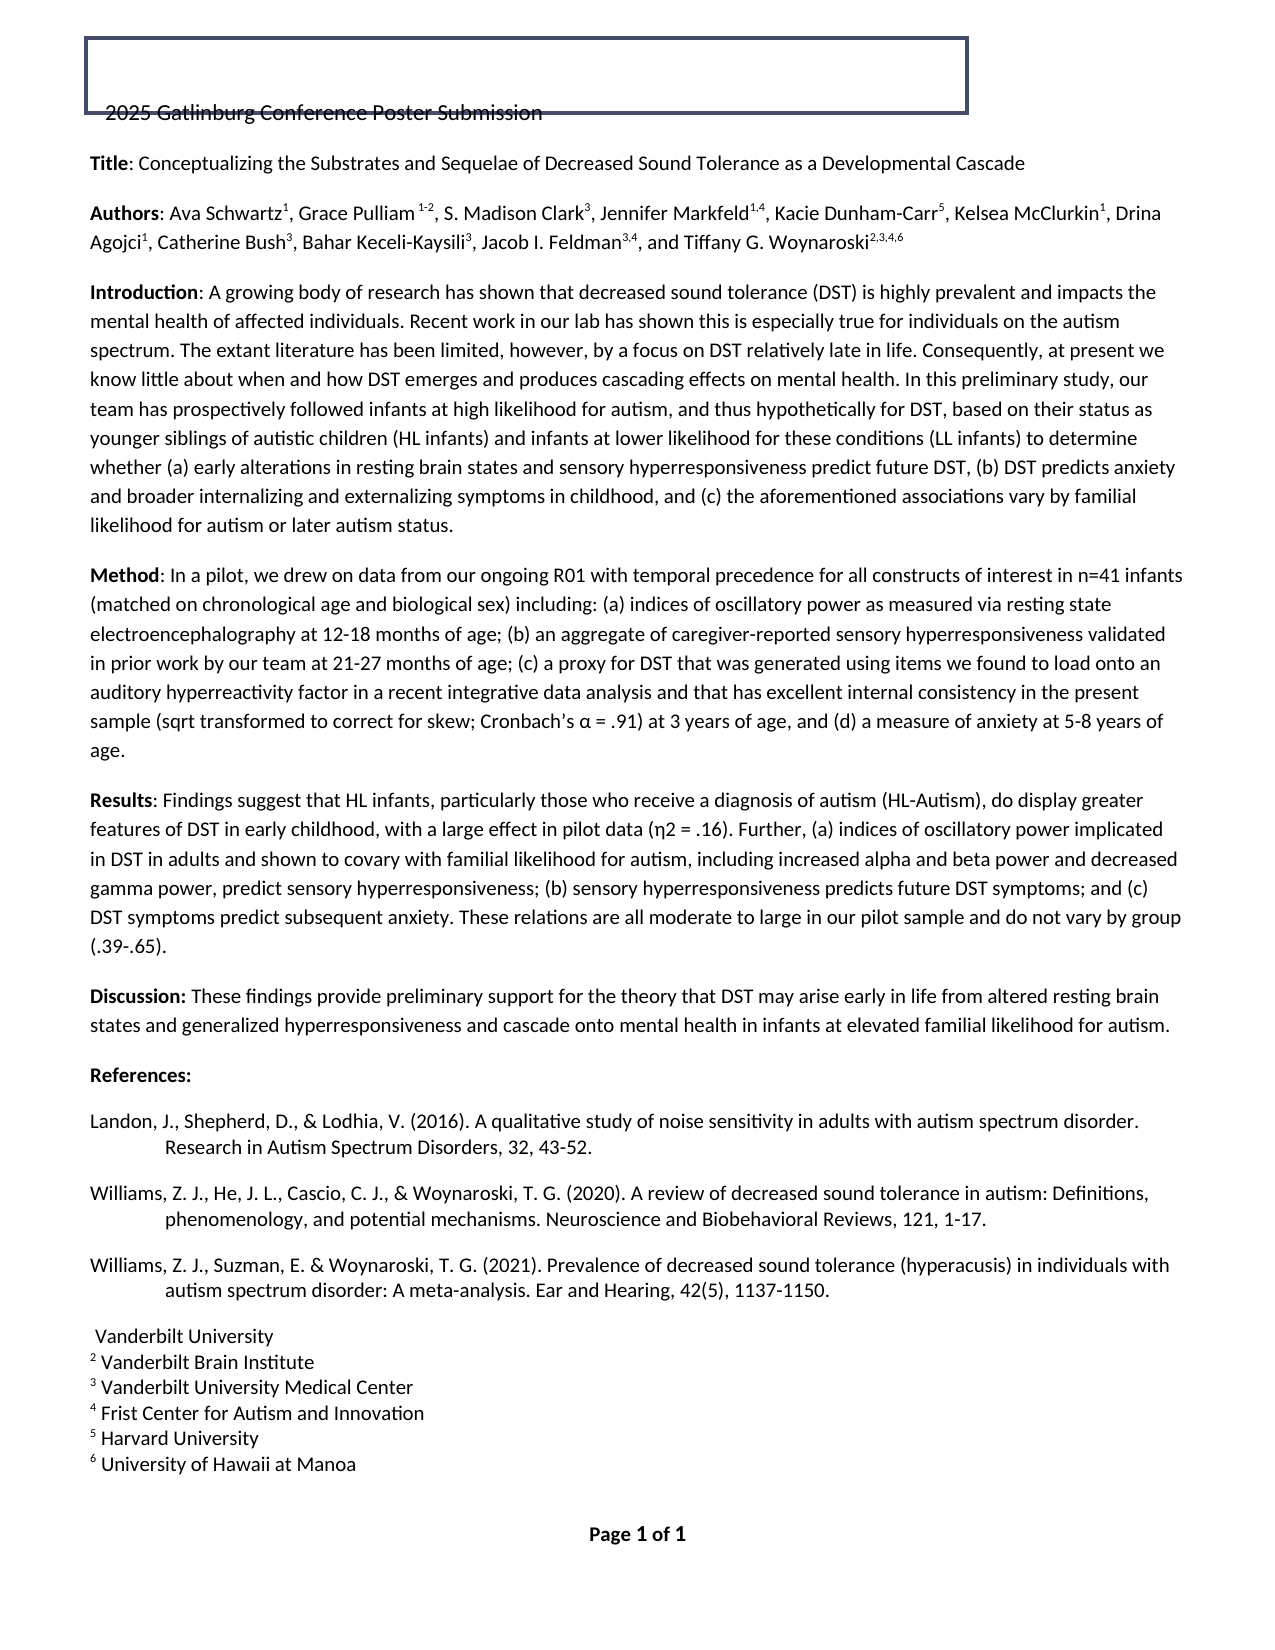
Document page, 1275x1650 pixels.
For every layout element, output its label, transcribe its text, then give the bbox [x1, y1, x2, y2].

text Landon, J., Shepherd, D., & Lodhia, V. (2016). A qualitative study of noise sensitivity in adults with autism spectrum disorder. Research in Autism Spectrum Disorders, 32, 43-52. [90, 1109, 1185, 1159]
text 3 Vanderbilt University Medical Center [90, 1374, 1185, 1400]
text 6 University of Hawaii at Manoa [90, 1451, 1185, 1476]
text Method: In a pilot, we drew on data from our ongoing R01 with temporal precedence for all constructs of interest in n=41 infants (matched on chronological age and biological sex) including: (a) indices of oscillatory power as measured via resting state electroencephalography at 12-18 months of age; (b) an aggregate of caregiver-reported sensory hyperresponsiveness validated in prior work by our team at 21-27 months of age; (c) a proxy for DST that was generated using items we found to load onto an auditory hyperreactivity factor in a recent integrative data analysis and that has excellent internal consistency in the present sample (sqrt transformed to correct for skew; Cronbach’s α = .91) at 3 years of age, and (d) a measure of anxiety at 5-8 years of age. [90, 562, 1185, 763]
text Results: Findings suggest that HL infants, particularly those who receive a diagnosis of autism (HL-Autism), do display greater features of DST in early childhood, with a large effect in pilot data (η2 = .16). Further, (a) indices of oscillatory power implicated in DST in adults and shown to covary with familial likelihood for autism, including increased alpha and beta power and decreased gamma power, predict sensory hyperresponsiveness; (b) sensory hyperresponsiveness predicts future DST symptoms; and (c) DST symptoms predict subsequent anxiety. These relations are all moderate to large in our pilot sample and do not vary by group (.39-.65). [90, 787, 1185, 959]
text Title: Conceptualizing the Substrates and Sequelae of Decreased Sound Tolerance as a Developmental Cascade [90, 150, 1185, 175]
text Introduction: A growing body of research has shown that decreased sound tolerance (DST) is highly prevalent and impacts the mental health of affected individuals. Recent work in our lab has shown this is especially true for individuals on the autism spectrum. The extant literature has been limited, however, by a focus on DST relatively late in life. Consequently, at present we know little about when and how DST emerges and produces cascading effects on mental health. In this preliminary study, our team has prospectively followed infants at high likelihood for autism, and thus hypothetically for DST, based on their status as younger siblings of autistic children (HL infants) and infants at lower likelihood for these conditions (LL infants) to determine whether (a) early alterations in resting brain states and sensory hyperresponsiveness predict future DST, (b) DST predicts anxiety and broader internalizing and externalizing symptoms in childhood, and (c) the aforementioned associations vary by familial likelihood for autism or later autism status. [90, 279, 1185, 538]
text Discussion: These findings provide preliminary support for the theory that DST may arise early in life from altered resting brain states and generalized hyperresponsiveness and cascade onto mental health in infants at elevated familial likelihood for autism. [90, 983, 1185, 1038]
text 5 Harvard University [90, 1425, 1185, 1451]
text Vanderbilt University [90, 1324, 1185, 1349]
text 2 Vanderbilt Brain Institute [90, 1349, 1185, 1374]
text Williams, Z. J., He, J. L., Cascio, C. J., & Woynaroski, T. G. (2020). A review of decreased sound tolerance in autism: Definitions, phenomenology, and potential mechanisms. Neuroscience and Biobehavioral Reviews, 121, 1-17. [90, 1180, 1185, 1231]
text References: [90, 1062, 1185, 1088]
text Williams, Z. J., Suzman, E. & Woynaroski, T. G. (2021). Prevalence of decreased sound tolerance (hyperacusis) in individuals with autism spectrum disorder: A meta-analysis. Ear and Hearing, 42(5), 1137-1150. [90, 1252, 1185, 1303]
text Authors: Ava Schwartz1, Grace Pulliam 1-2, S. Madison Clark3, Jennifer Markfeld1,4, Kacie Dunham-Carr5, Kelsea McClurkin1, Drina Agojci1, Catherine Bush3, Bahar Keceli-Kaysili3, Jacob I. Feldman3,4, and Tiffany G. Woynaroski2,3,4,6 [90, 200, 1185, 254]
text 4 Frist Center for Autism and Innovation [90, 1400, 1185, 1425]
